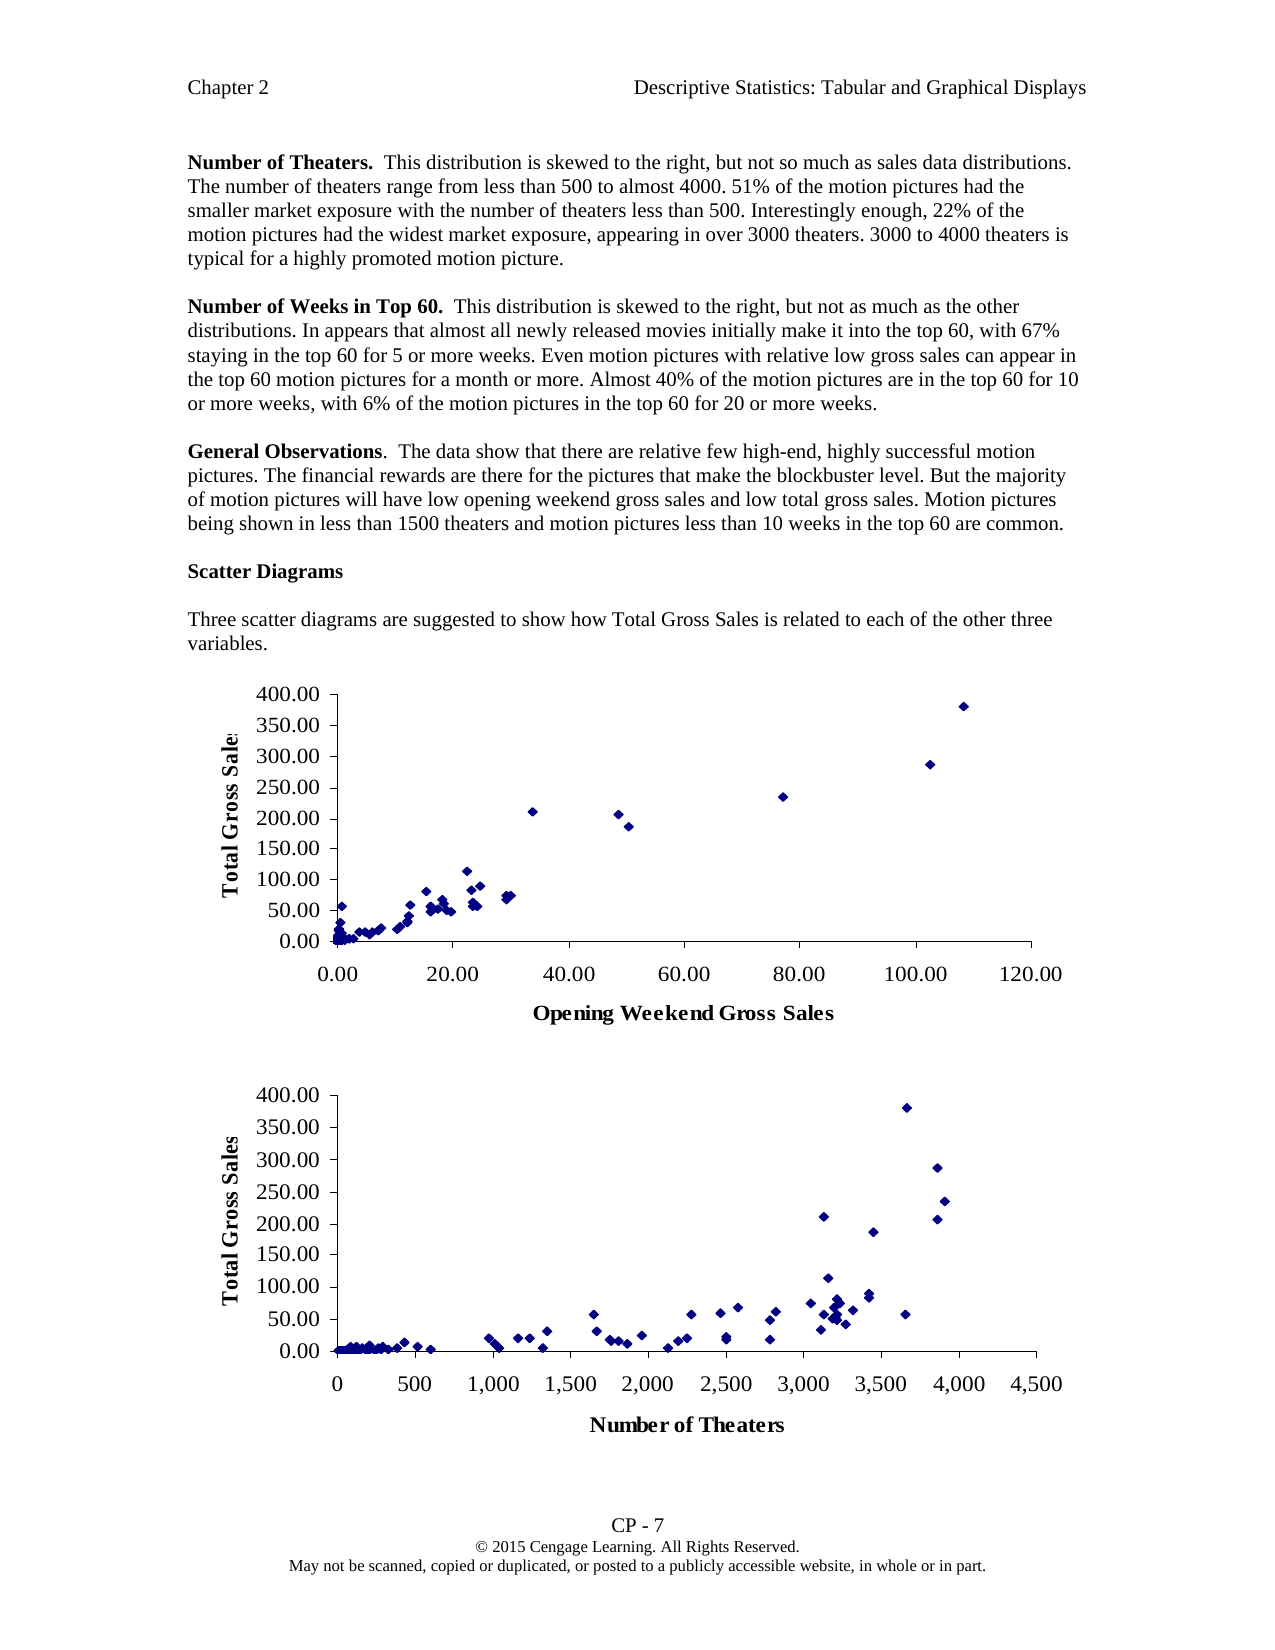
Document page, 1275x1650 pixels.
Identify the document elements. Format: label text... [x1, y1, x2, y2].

text Number of Theaters. This distribution is skewed to the right, but not so much as sales data distributions. The number of theaters range from less than 500 to almost 4000. 51% of the motion pictures had the smaller market exposure with the number of theaters less than 500. Interestingly enough, 22% of the motion pictures had the widest market exposure, appearing in over 3000 theaters. 3000 to 4000 theaters is typical for a highly promoted motion picture. [187, 150, 1087, 270]
text Three scatter diagrams are suggested to show how Total Gross Sales is related to each of the other three variables. [187, 607, 1087, 655]
text Number of Weeks in Top 60. This distribution is skewed to the right, but not as much as the other distributions. In appears that almost all newly released movies initially make it into the top 60, with 67% staying in the top 60 for 5 or more weeks. Even motion pictures with relative low gross sales can appear in the top 60 motion pictures for a month or more. Almost 40% of the motion pictures are in the top 60 for 10 or more weeks, with 6% of the motion pictures in the top 60 for 20 or more weeks. [187, 294, 1087, 415]
text General Observations. The data show that there are relative few high-end, highly successful motion pictures. The financial rewards are there for the pictures that make the blockbuster level. But the majority of motion pictures will have low opening weekend gross sales and low total gross sales. Motion pictures being shown in less than 1500 theaters and motion pictures less than 10 weeks in the top 60 are common. [187, 439, 1087, 535]
text Scatter Diagrams [187, 559, 1087, 583]
